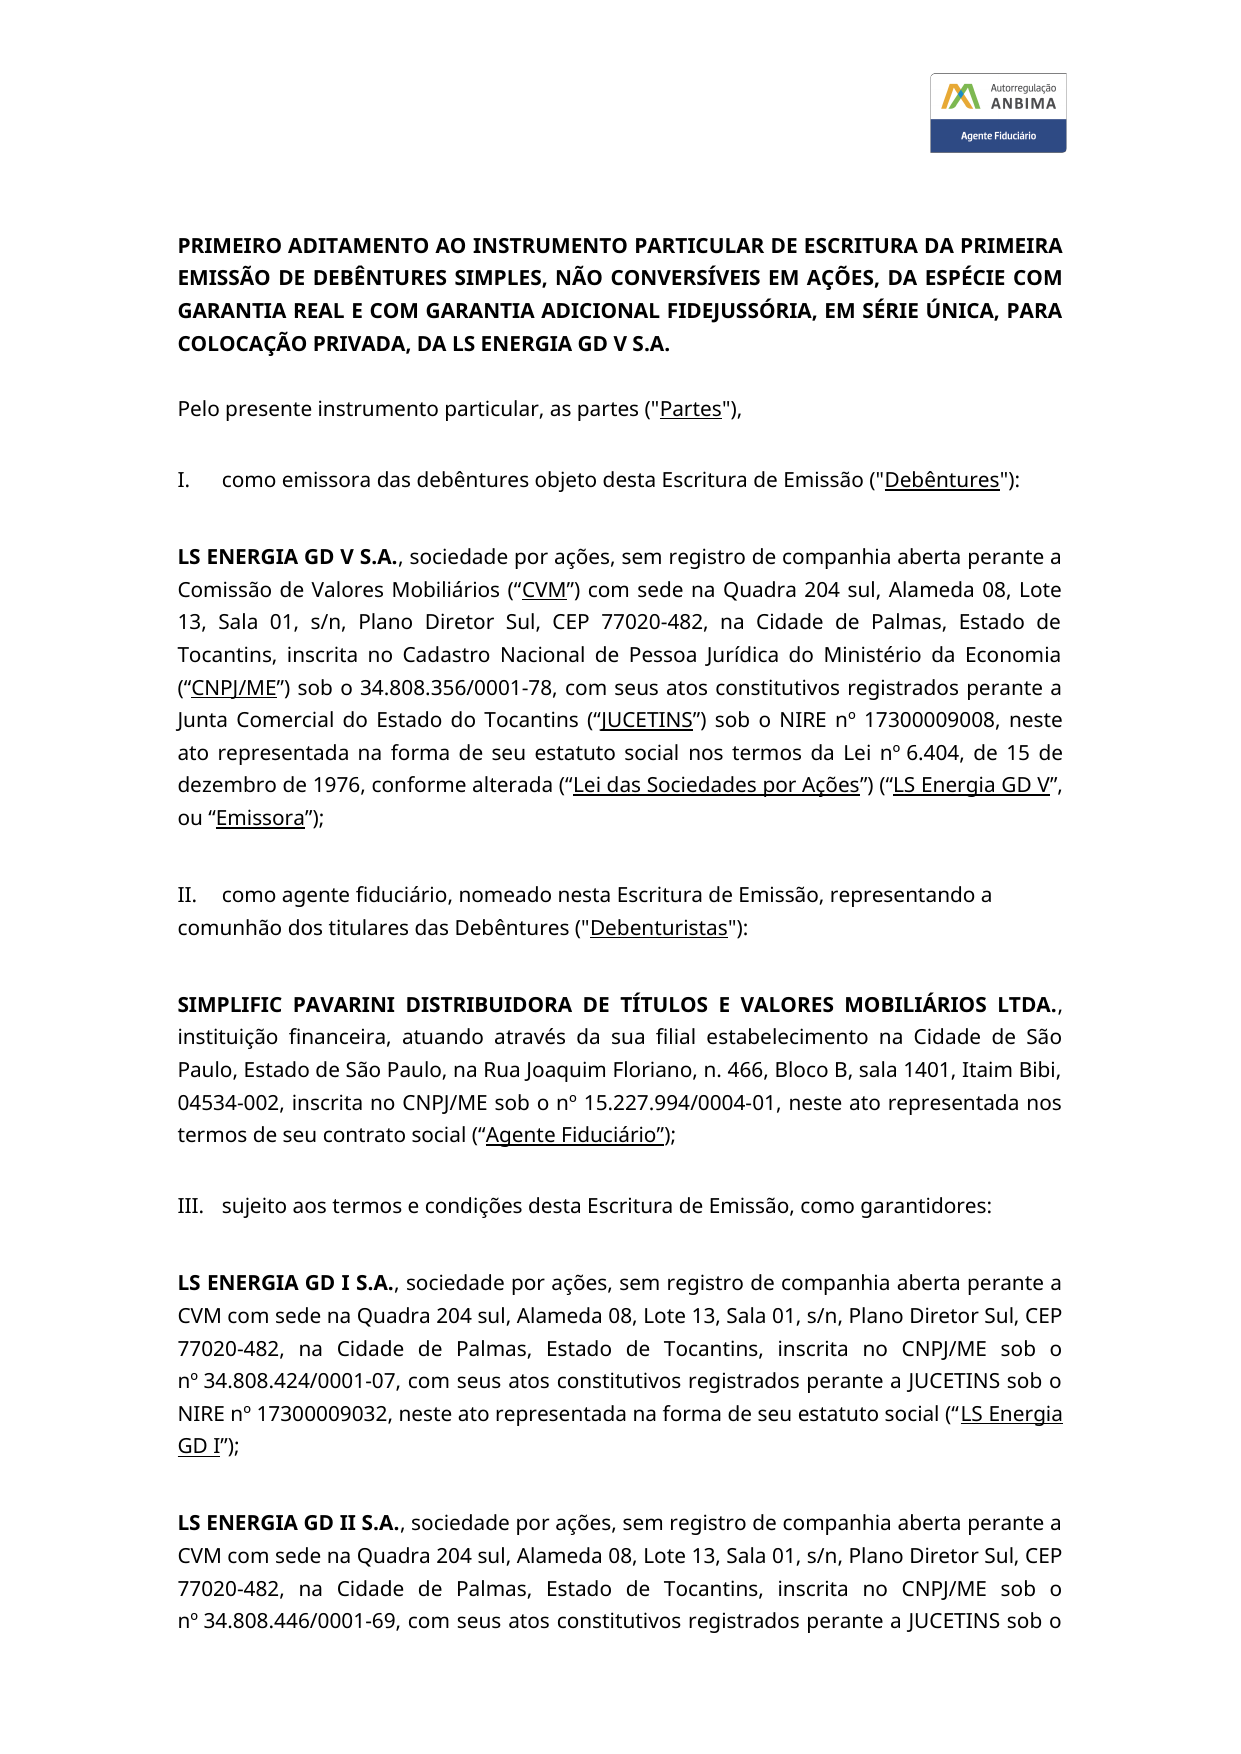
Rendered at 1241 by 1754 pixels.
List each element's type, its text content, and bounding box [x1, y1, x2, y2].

text Pelo presente instrumento particular, as partes ("Partes"), [177, 394, 1063, 422]
text LS ENERGIA GD V S.A., sociedade por ações, sem registro de companhia aberta perante a Comissão de Valores Mobiliários (“CVM”) com sede na Quadra 204 sul, Alameda 08, Lote 13, Sala 01, s/n, Plano Diretor Sul, CEP 77020-482, na Cidade de Palmas, Estado de Tocantins, inscrita no Cadastro Nacional de Pessoa Jurídica do Ministério da Economia (“CNPJ/ME”) sob o 34.808.356/0001-78, com seus atos constitutivos registrados perante a Junta Comercial do Estado do Tocantins (“JUCETINS”) sob o NIRE nº 17300009008, neste ato representada na forma de seu estatuto social nos termos da Lei nº 6.404, de 15 de dezembro de 1976, conforme alterada (“Lei das Sociedades por Ações”) (“LS Energia GD V”, ou “Emissora”); [177, 542, 1063, 831]
text LS ENERGIA GD I S.A., sociedade por ações, sem registro de companhia aberta perante a CVM com sede na Quadra 204 sul, Alameda 08, Lote 13, Sala 01, s/n, Plano Diretor Sul, CEP 77020-482, na Cidade de Palmas, Estado de Tocantins, inscrita no CNPJ/ME sob o nº 34.808.424/0001-07, com seus atos constitutivos registrados perante a JUCETINS sob o NIRE nº 17300009032, neste ato representada na forma de seu estatuto social (“LS Energia GD I”); [177, 1268, 1063, 1460]
list como agente fiduciário, nomeado nesta Escritura de Emissão, representando a comunhão dos titulares das Debêntures ("Debenturistas"): [177, 880, 1063, 941]
list sujeito aos termos e condições desta Escritura de Emissão, como garantidores: [177, 1191, 1063, 1220]
text simplific pavarini Distribuidora de Títulos e Valores Mobiliários Ltda., instituição financeira, atuando através da sua filial estabelecimento na Cidade de São Paulo, Estado de São Paulo, na Rua Joaquim Floriano, n. 466, Bloco B, sala 1401, Itaim Bibi, 04534-002, inscrita no CNPJ/ME sob o nº 15.227.994/0004-01, neste ato representada nos termos de seu contrato social (“Agente Fiduciário”); [177, 990, 1063, 1149]
text PRIMEIRO ADITAMENTO AO INSTRUMENTO PARTICULAR DE ESCRITURA DA PRIMEIRA EMISSÃO DE DEBÊNTURES SIMPLES, NÃO CONVERSÍVEIS EM AÇÕES, DA ESPÉCIE COM GARANTIA REAL E COM GARANTIA ADICIONAL FIDEJUSSÓRIA, EM SÉRIE ÚNICA, PARA COLOCAÇÃO PRIVADA, DA LS ENERGIA GD V S.A. [177, 231, 1063, 357]
picture [930, 73, 1067, 153]
list como emissora das debêntures objeto desta Escritura de Emissão ("Debêntures"): [177, 465, 1063, 493]
